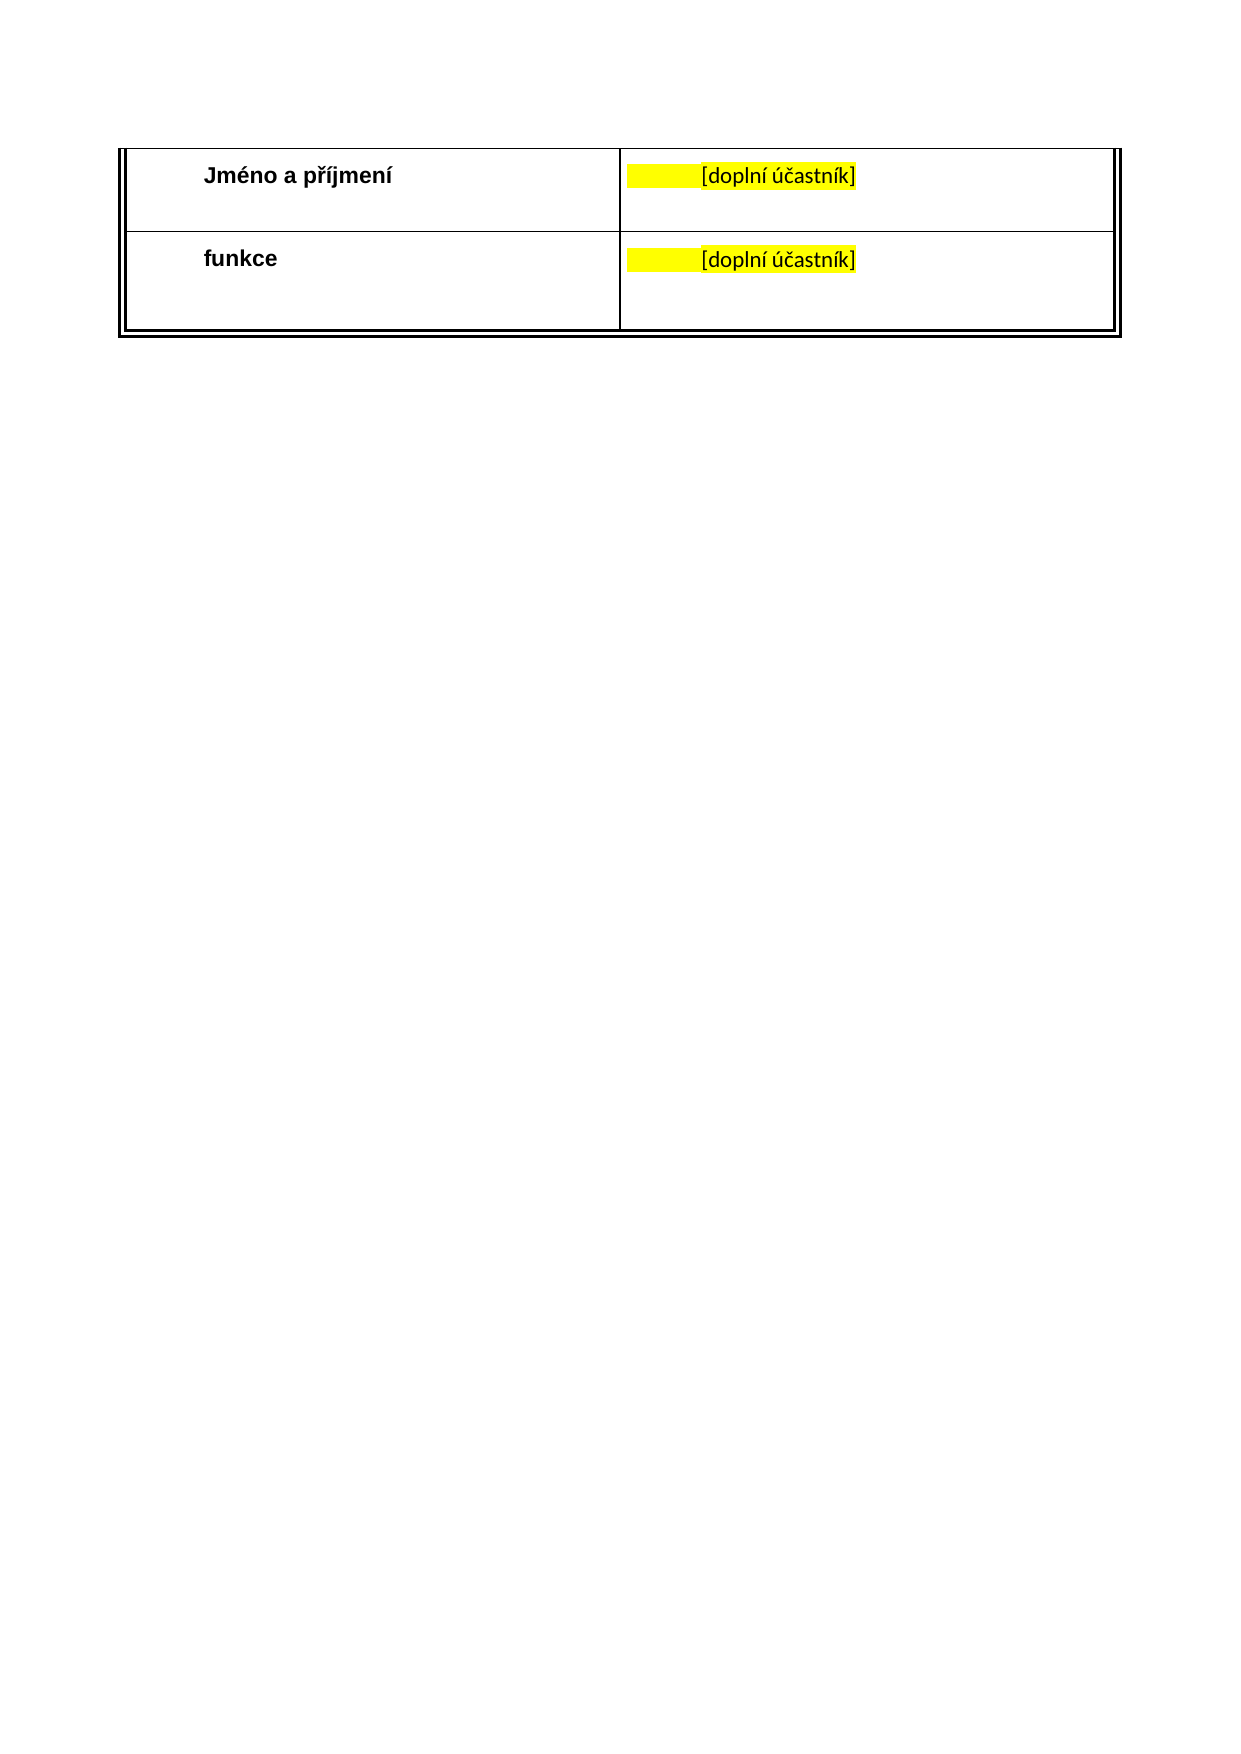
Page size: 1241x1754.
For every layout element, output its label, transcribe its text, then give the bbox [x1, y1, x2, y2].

table_cell [doplní účastník] [621, 149, 1113, 231]
table_cell funkce [127, 232, 619, 329]
table_cell [doplní účastník] [621, 232, 1113, 329]
table_cell Jméno a příjmení [127, 149, 619, 231]
